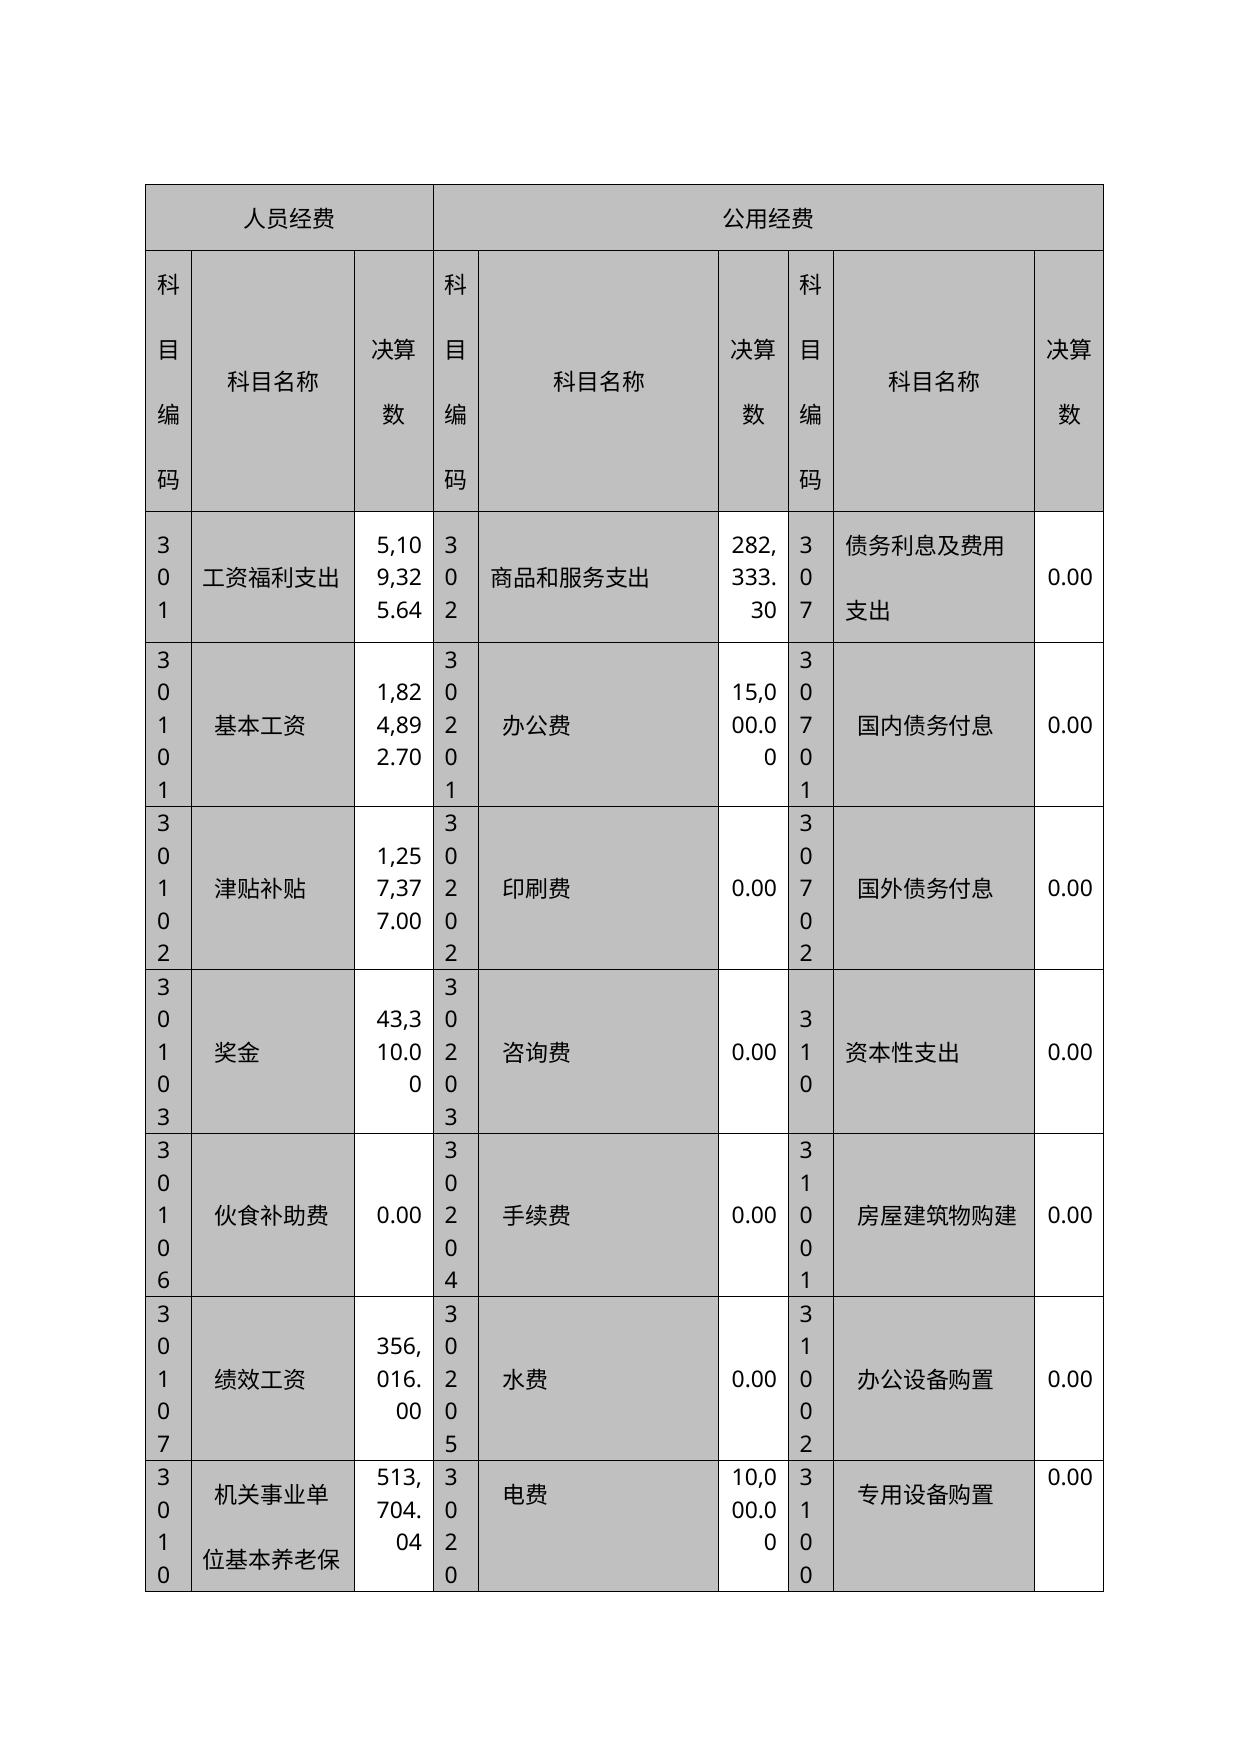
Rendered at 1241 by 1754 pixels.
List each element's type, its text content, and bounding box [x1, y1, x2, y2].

table_cell 办公设备购置 [834, 1297, 1034, 1460]
table_cell 31001 [789, 1134, 833, 1296]
table_cell 30203 [434, 970, 478, 1133]
table_cell 决算数 [719, 251, 788, 511]
table_cell 513,704.04 [355, 1461, 433, 1591]
table_cell 30107 [146, 1297, 191, 1460]
table_cell 债务利息及费用支出 [834, 512, 1034, 642]
table_cell 科目编码 [434, 251, 478, 511]
table_cell 30701 [789, 643, 833, 806]
table_cell 30101 [146, 643, 191, 806]
table_cell 30106 [146, 1134, 191, 1296]
table_cell 科目名称 [192, 251, 354, 511]
table_cell 30102 [146, 807, 191, 969]
table_cell 31002 [789, 1297, 833, 1460]
table_cell 奖金 [192, 970, 354, 1133]
table_cell 国内债务付息 [834, 643, 1034, 806]
table_cell 0.00 [719, 807, 788, 969]
table_cell 工资福利支出 [192, 512, 354, 642]
table_cell 办公费 [479, 643, 718, 806]
table_cell 公用经费 [434, 185, 1103, 250]
table_cell 科目编码 [789, 251, 833, 511]
table_cell 房屋建筑物购建 [834, 1134, 1034, 1296]
table_cell 1,257,377.00 [355, 807, 433, 969]
table_cell 0.00 [719, 1297, 788, 1460]
table_cell 津贴补贴 [192, 807, 354, 969]
table_cell 1,824,892.70 [355, 643, 433, 806]
table_cell 301 [146, 512, 191, 642]
table_cell 专用设备购置 [834, 1461, 1034, 1591]
table_cell 国外债务付息 [834, 807, 1034, 969]
table_cell 30108 [146, 1461, 191, 1591]
table_cell 0.00 [719, 970, 788, 1133]
table_cell 302 [434, 512, 478, 642]
table_cell 资本性支出 [834, 970, 1034, 1133]
table_cell 282,333.30 [719, 512, 788, 642]
table_cell 0.00 [1035, 1134, 1103, 1296]
table_cell 30202 [434, 807, 478, 969]
table_cell 0.00 [355, 1134, 433, 1296]
table_cell 30205 [434, 1297, 478, 1460]
table_cell 310 [789, 970, 833, 1133]
table_cell 人员经费 [146, 185, 433, 250]
table_cell 31003 [789, 1461, 833, 1591]
table_cell 30201 [434, 643, 478, 806]
table_cell 水费 [479, 1297, 718, 1460]
table_cell 30702 [789, 807, 833, 969]
table_cell 0.00 [1035, 1461, 1103, 1591]
table_cell 0.00 [1035, 512, 1103, 642]
table_cell 科目编码 [146, 251, 191, 511]
table_cell 15,000.00 [719, 643, 788, 806]
table_cell 伙食补助费 [192, 1134, 354, 1296]
table_cell 0.00 [1035, 643, 1103, 806]
table_cell 0.00 [1035, 1297, 1103, 1460]
table_cell 电费 [479, 1461, 718, 1591]
table_cell 30206 [434, 1461, 478, 1591]
table_cell 5,109,325.64 [355, 512, 433, 642]
table_cell 决算数 [1035, 251, 1103, 511]
table_cell 0.00 [719, 1134, 788, 1296]
table_cell 科目名称 [479, 251, 718, 511]
table_cell 356,016.00 [355, 1297, 433, 1460]
table_cell 印刷费 [479, 807, 718, 969]
table_cell 30204 [434, 1134, 478, 1296]
table_cell 决算数 [355, 251, 433, 511]
table_cell 0.00 [1035, 970, 1103, 1133]
table_cell 30103 [146, 970, 191, 1133]
table_cell 307 [789, 512, 833, 642]
table_cell 10,000.00 [719, 1461, 788, 1591]
table_cell 基本工资 [192, 643, 354, 806]
table_cell 商品和服务支出 [479, 512, 718, 642]
table_cell 手续费 [479, 1134, 718, 1296]
table_cell 机关事业单位基本养老保险缴费 [192, 1461, 354, 1591]
table_cell 43,310.00 [355, 970, 433, 1133]
table_cell 咨询费 [479, 970, 718, 1133]
table_cell 科目名称 [834, 251, 1034, 511]
table_cell 绩效工资 [192, 1297, 354, 1460]
table_cell 0.00 [1035, 807, 1103, 969]
